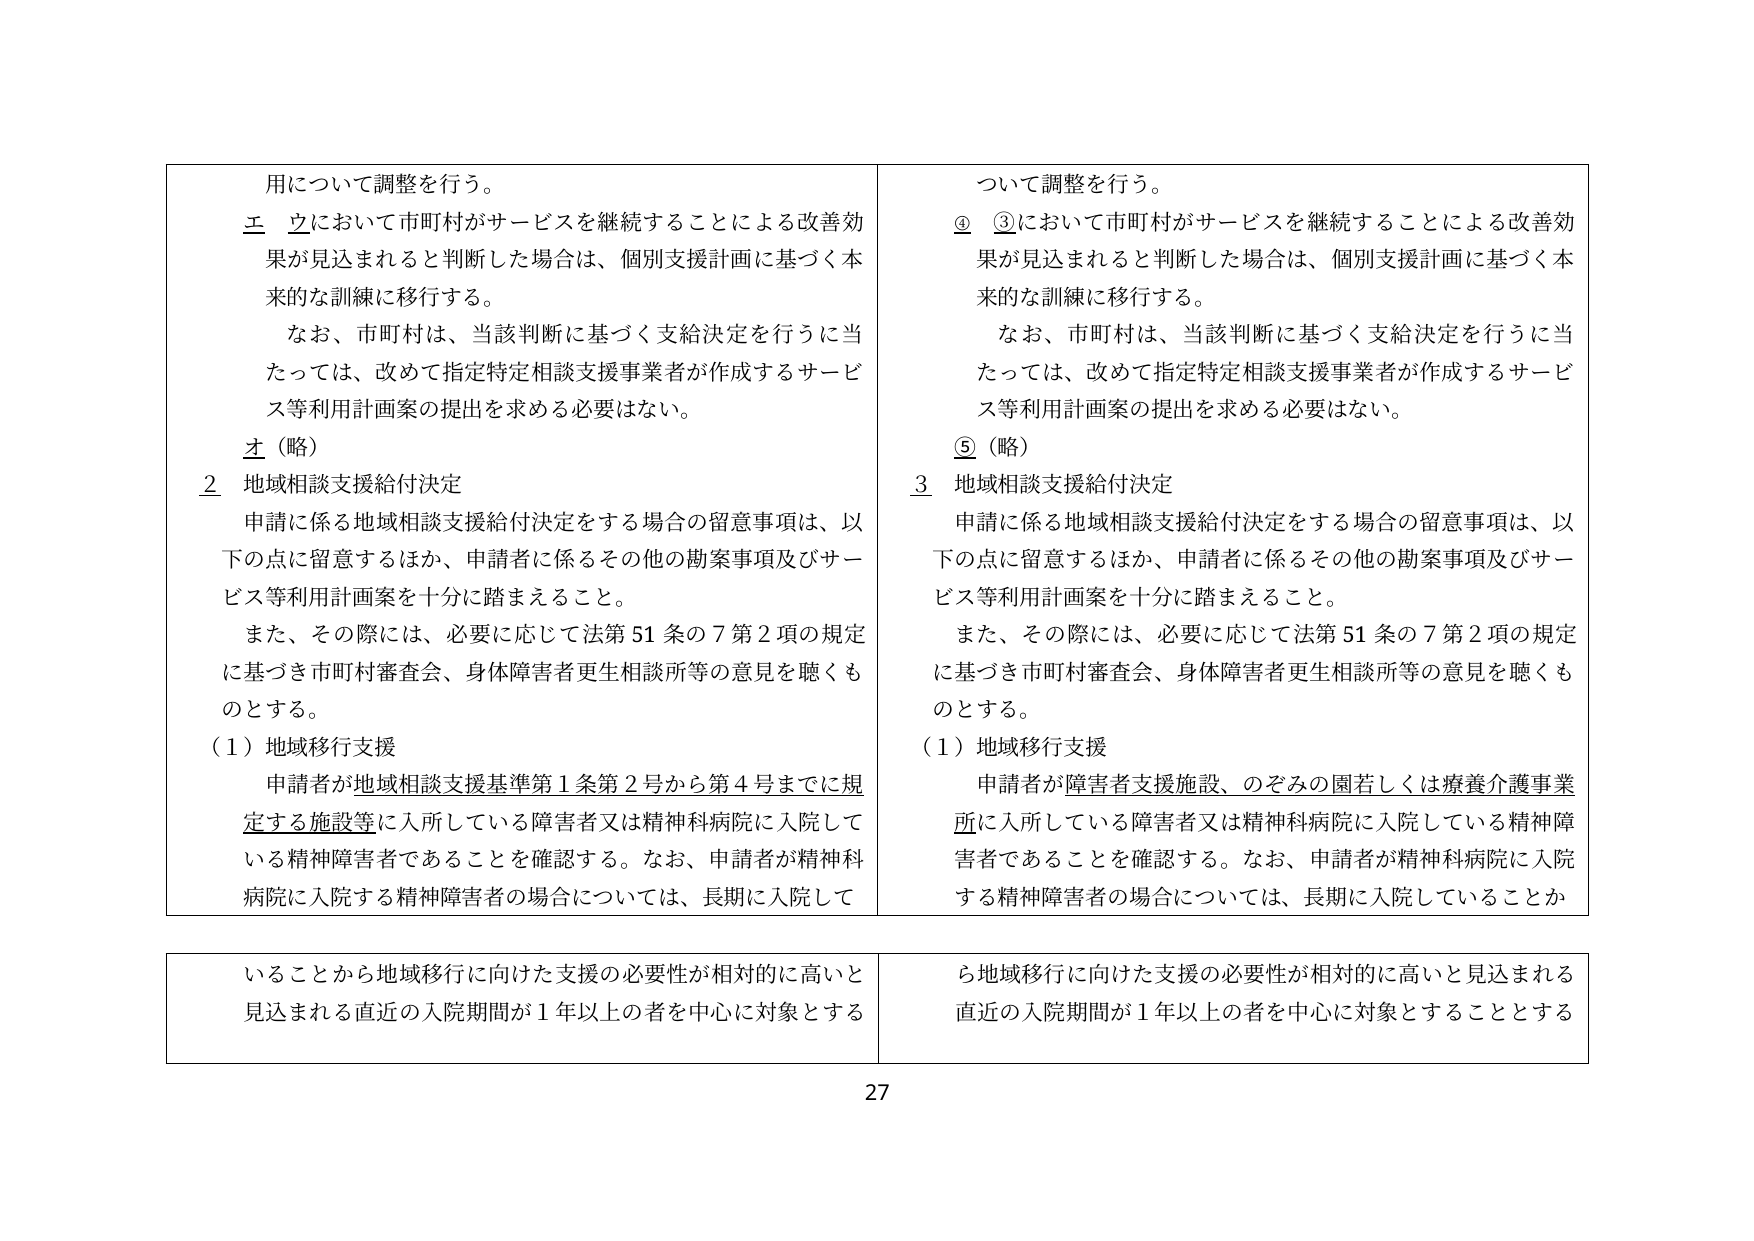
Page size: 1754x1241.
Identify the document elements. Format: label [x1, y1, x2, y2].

table_header [879, 954, 1588, 1063]
table_header [167, 954, 878, 1063]
table_header [878, 165, 1588, 915]
table_header [167, 165, 877, 915]
